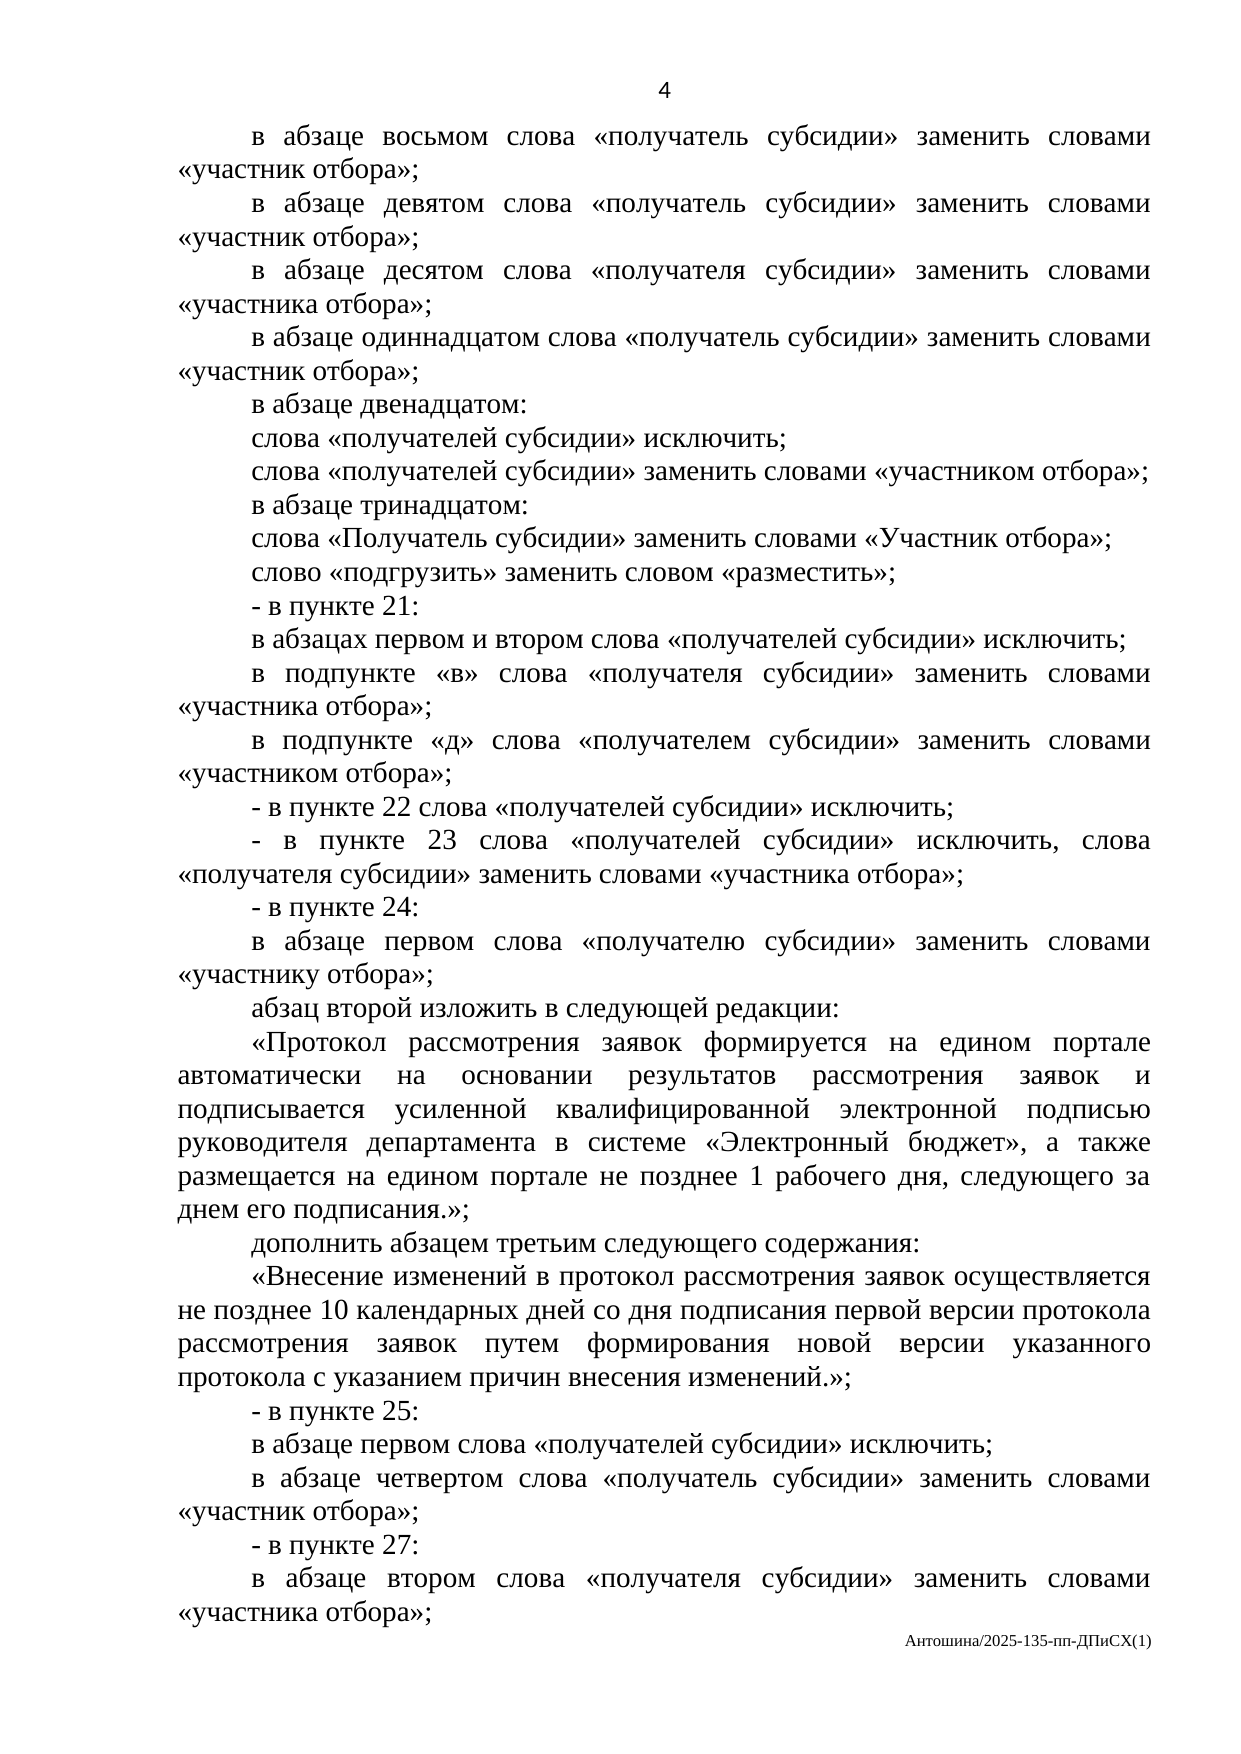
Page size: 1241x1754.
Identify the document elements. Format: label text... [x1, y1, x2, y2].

text - в пункте 21: [177, 588, 1152, 621]
text в абзаце первом слова «получателей субсидии» исключить; [177, 1426, 1152, 1460]
text в абзаце десятом слова «получателя субсидии» заменить словами «участника отбора»; [177, 252, 1152, 319]
text абзац второй изложить в следующей редакции: [177, 990, 1152, 1024]
text - в пункте 23 слова «получателей субсидии» исключить, слова «получателя субсидии» заменить словами «участника отбора»; [177, 822, 1152, 889]
text слово «подгрузить» заменить словом «разместить»; [177, 554, 1152, 588]
text в абзаце втором слова «получателя субсидии» заменить словами «участника отбора»; [177, 1560, 1152, 1627]
text в абзаце девятом слова «получатель субсидии» заменить словами «участник отбора»; [177, 185, 1152, 252]
text «Внесение изменений в протокол рассмотрения заявок осуществляется не позднее 10 календарных дней со дня подписания первой версии протокола рассмотрения заявок путем формирования новой версии указанного протокола с указанием причин внесения изменений.»; [177, 1258, 1152, 1393]
text - в пункте 25: [177, 1393, 1152, 1426]
text в абзаце восьмом слова «получатель субсидии» заменить словами «участник отбора»; [177, 118, 1152, 185]
text «Протокол рассмотрения заявок формируется на едином портале автоматически на основании результатов рассмотрения заявок и подписывается усиленной квалифицированной электронной подписью руководителя департамента в системе «Электронный бюджет», а также размещается на едином портале не позднее 1 рабочего дня, следующего за днем его подписания.»; [177, 1024, 1152, 1225]
text в абзаце одиннадцатом слова «получатель субсидии» заменить словами «участник отбора»; [177, 319, 1152, 386]
text в абзаце четвертом слова «получатель субсидии» заменить словами «участник отбора»; [177, 1460, 1152, 1527]
text в абзацах первом и втором слова «получателей субсидии» исключить; [177, 621, 1152, 655]
text дополнить абзацем третьим следующего содержания: [177, 1225, 1152, 1258]
text - в пункте 24: [177, 889, 1152, 923]
text в абзаце первом слова «получателю субсидии» заменить словами «участнику отбора»; [177, 923, 1152, 990]
text - в пункте 22 слова «получателей субсидии» исключить; [177, 789, 1152, 822]
text в подпункте «в» слова «получателя субсидии» заменить словами «участника отбора»; [177, 655, 1152, 722]
text слова «Получатель субсидии» заменить словами «Участник отбора»; [177, 521, 1152, 554]
text слова «получателей субсидии» заменить словами «участником отбора»; [177, 453, 1152, 487]
text слова «получателей субсидии» исключить; [177, 420, 1152, 453]
text в абзаце двенадцатом: [177, 386, 1152, 420]
text - в пункте 27: [177, 1527, 1152, 1560]
text в абзаце тринадцатом: [177, 487, 1152, 521]
text в подпункте «д» слова «получателем субсидии» заменить словами «участником отбора»; [177, 722, 1152, 789]
